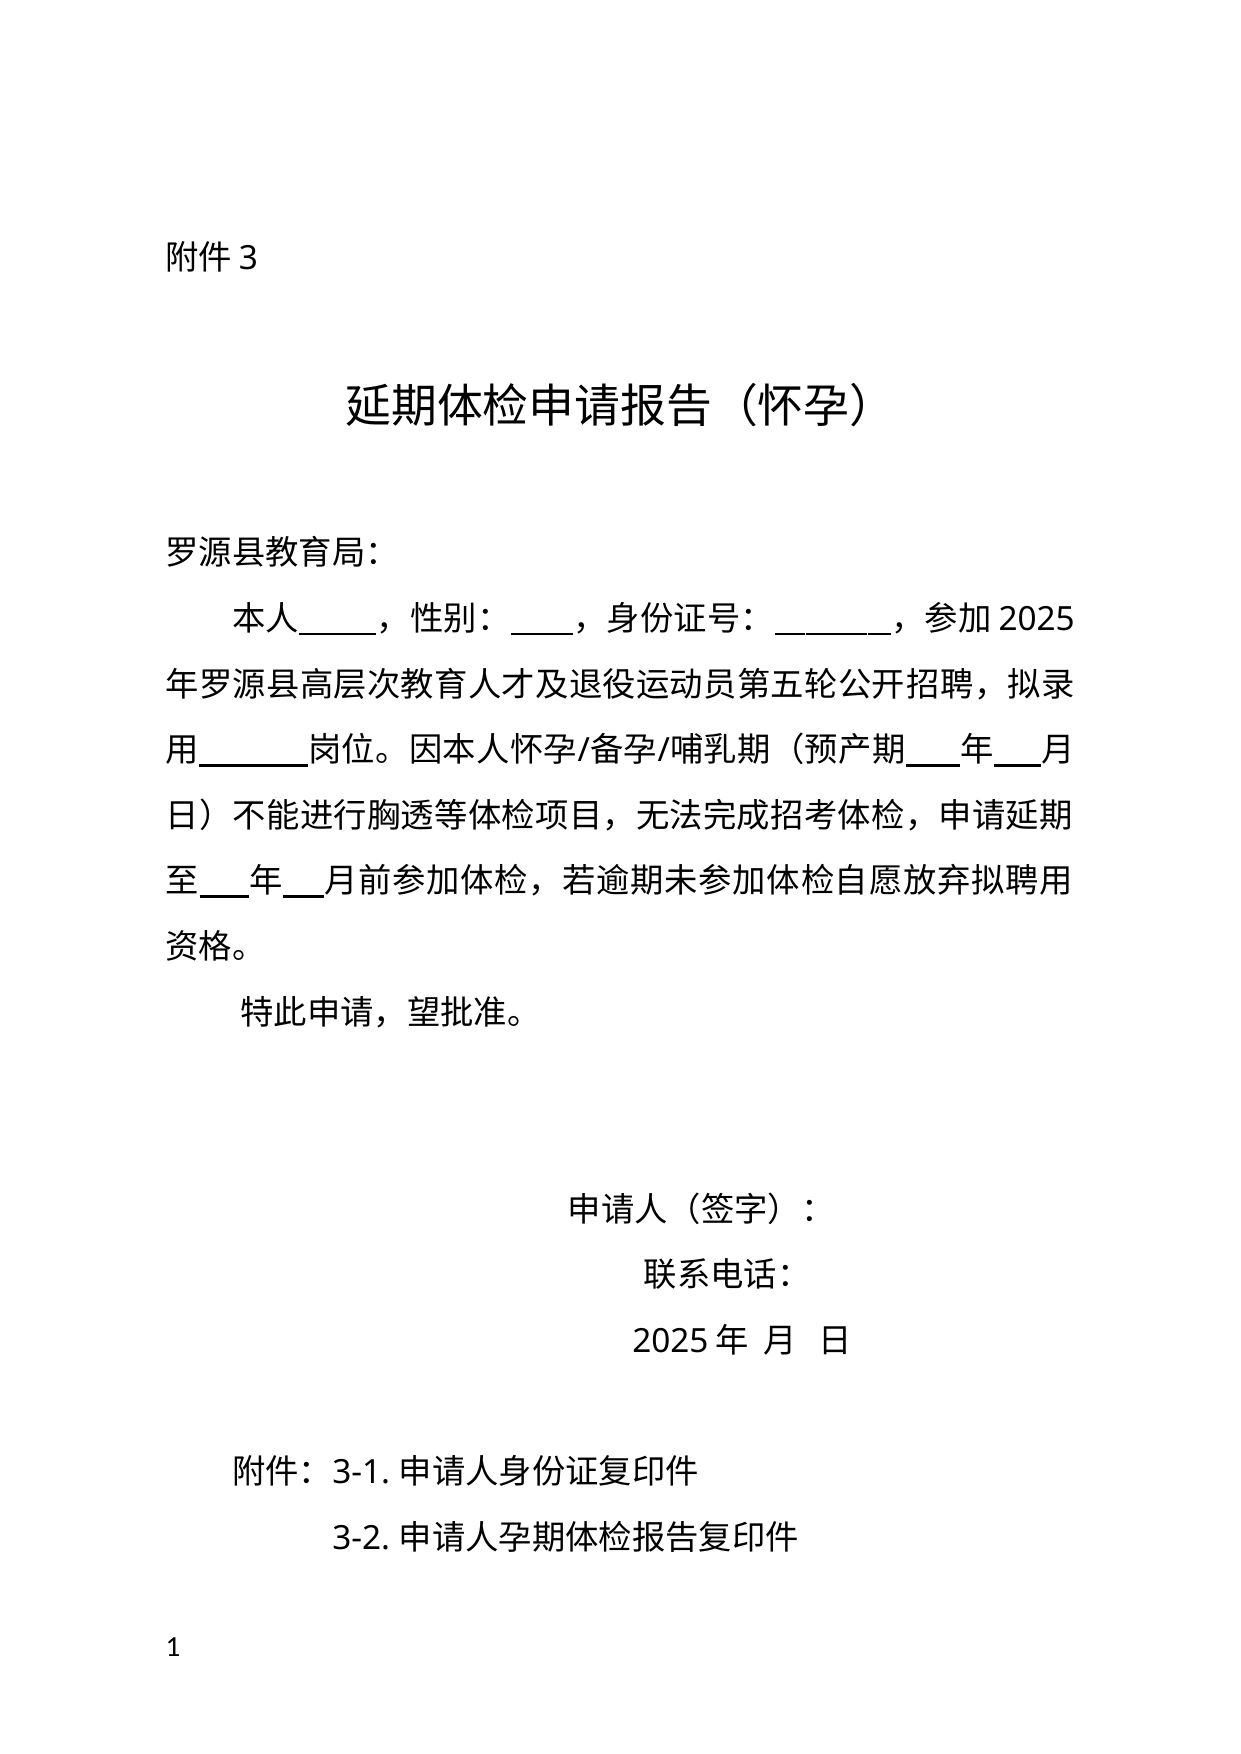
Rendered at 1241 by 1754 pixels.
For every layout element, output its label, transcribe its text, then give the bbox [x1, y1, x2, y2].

text 附件3 [165, 222, 1075, 288]
text 2025年 月 日 [165, 1305, 1075, 1371]
text 联系电话： [165, 1239, 1075, 1305]
text 本人 ，性别： ，身份证号： ，参加2025年罗源县高层次教育人才及退役运动员第五轮公开招聘，拟录用 岗位。因本人怀孕/备孕/哺乳期（预产期 年 月 日）不能进行胸透等体检项目，无法完成招考体检，申请延期至 年 月前参加体检，若逾期未参加体检自愿放弃拟聘用资格。 [165, 583, 1075, 977]
text 申请人（签字）： [165, 1174, 1075, 1239]
text 罗源县教育局： [165, 517, 1075, 583]
text 3-2. 申请人孕期体检报告复印件 [165, 1502, 1075, 1567]
text 延期体检申请报告（怀孕） [165, 353, 1075, 452]
text 特此申请，望批准。 [165, 977, 1075, 1042]
text 附件：3-1. 申请人身份证复印件 [165, 1436, 1075, 1502]
